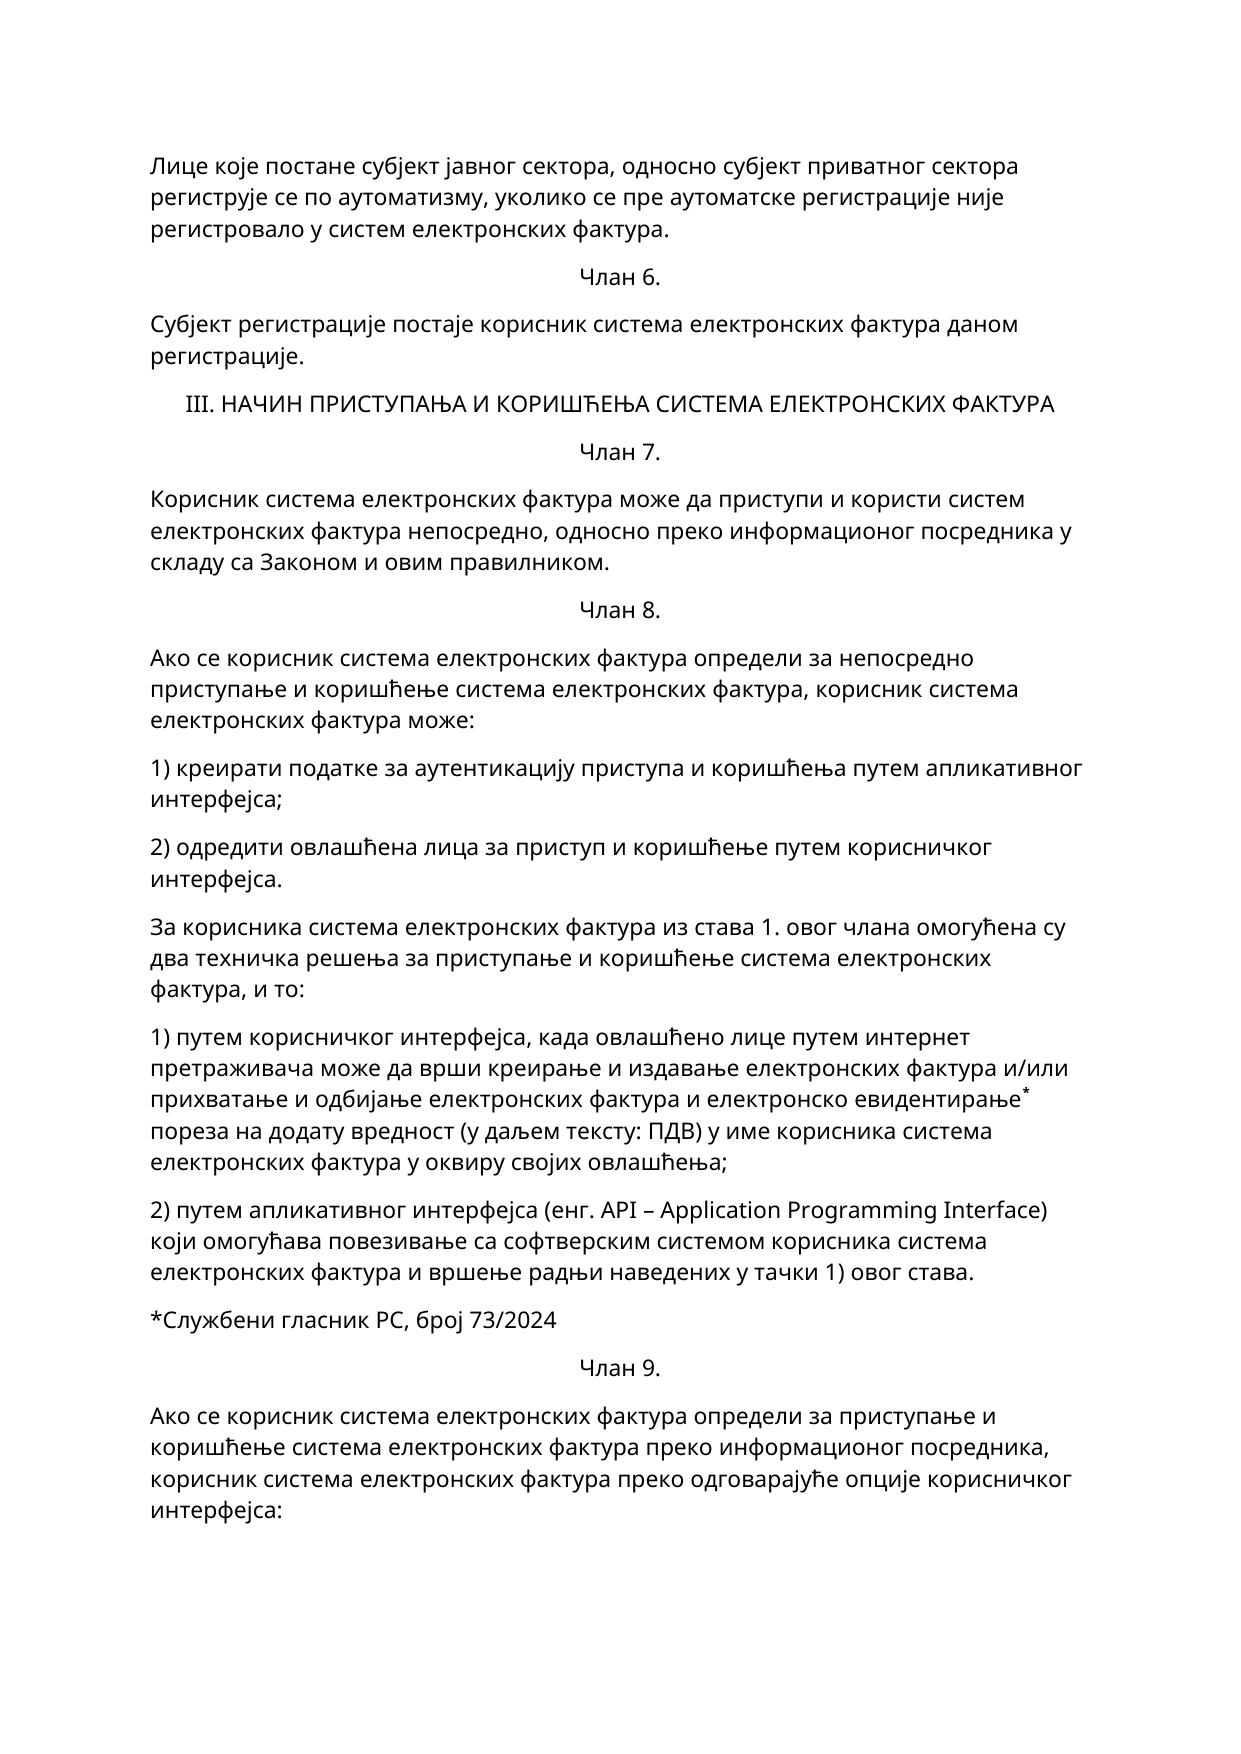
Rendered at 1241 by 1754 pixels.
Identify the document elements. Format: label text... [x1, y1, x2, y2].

text Корисник система електронских фактура може да приступи и користи систем електронских фактура непосредно, односно преко информационог посредника у складу са Законом и овим правилником. [150, 483, 1090, 577]
text Лице које постане субјект јавног сектора, односно субјект приватног сектора региструје се по аутоматизму, уколико се пре аутоматске регистрације није регистровало у систем електронских фактура. [150, 150, 1090, 244]
text *Службени гласник РС, број 73/2024 [150, 1304, 1090, 1335]
text 2) одредити овлашћена лица за приступ и коришћење путем корисничког интерфејса. [150, 831, 1090, 894]
text Субјект регистрације постаје корисник система електронских фактура даном регистрације. [150, 308, 1090, 371]
text 1) креирати податке за аутентикацију приступа и коришћења путем апликативног интерфејса; [150, 752, 1090, 814]
text III. НАЧИН ПРИСТУПАЊА И КОРИШЋЕЊА СИСТЕМА ЕЛЕКТРОНСКИХ ФАКТУРА [150, 387, 1090, 419]
text За корисника система електронских фактура из става 1. овог члана омогућена су два техничка решења за приступање и коришћење система електронских фактура, и то: [150, 910, 1090, 1004]
text Члан 6. [150, 260, 1090, 292]
text Ако се корисник система електронских фактура определи за приступање и коришћење система електронских фактура преко информационог посредника, корисник система електронских фактура преко одговарајуће опције корисничког интерфејса: [150, 1400, 1090, 1525]
text Члан 7. [150, 435, 1090, 467]
text Члан 8. [150, 594, 1090, 625]
text Ако се корисник система електронских фактура определи за непосредно приступање и коришћење система електронских фактура, корисник система електронских фактура може: [150, 642, 1090, 735]
text 1) путем корисничког интерфејса, када овлашћено лице путем интернет претраживача може да врши креирање и издавање електронских фактура и/или прихватање и одбијање електронских фактура и електронско евидентирање* пореза на додату вредност (у даљем тексту: ПДВ) у име корисника система електронских фактура у оквиру својих овлашћења; [150, 1021, 1090, 1177]
text 2) путем апликативног интерфејса (енг. API – Application Programming Interface) који омогућава повезивање са софтверским системом корисника система електронских фактура и вршење радњи наведених у тачки 1) овог става. [150, 1194, 1090, 1287]
text Члан 9. [150, 1352, 1090, 1383]
